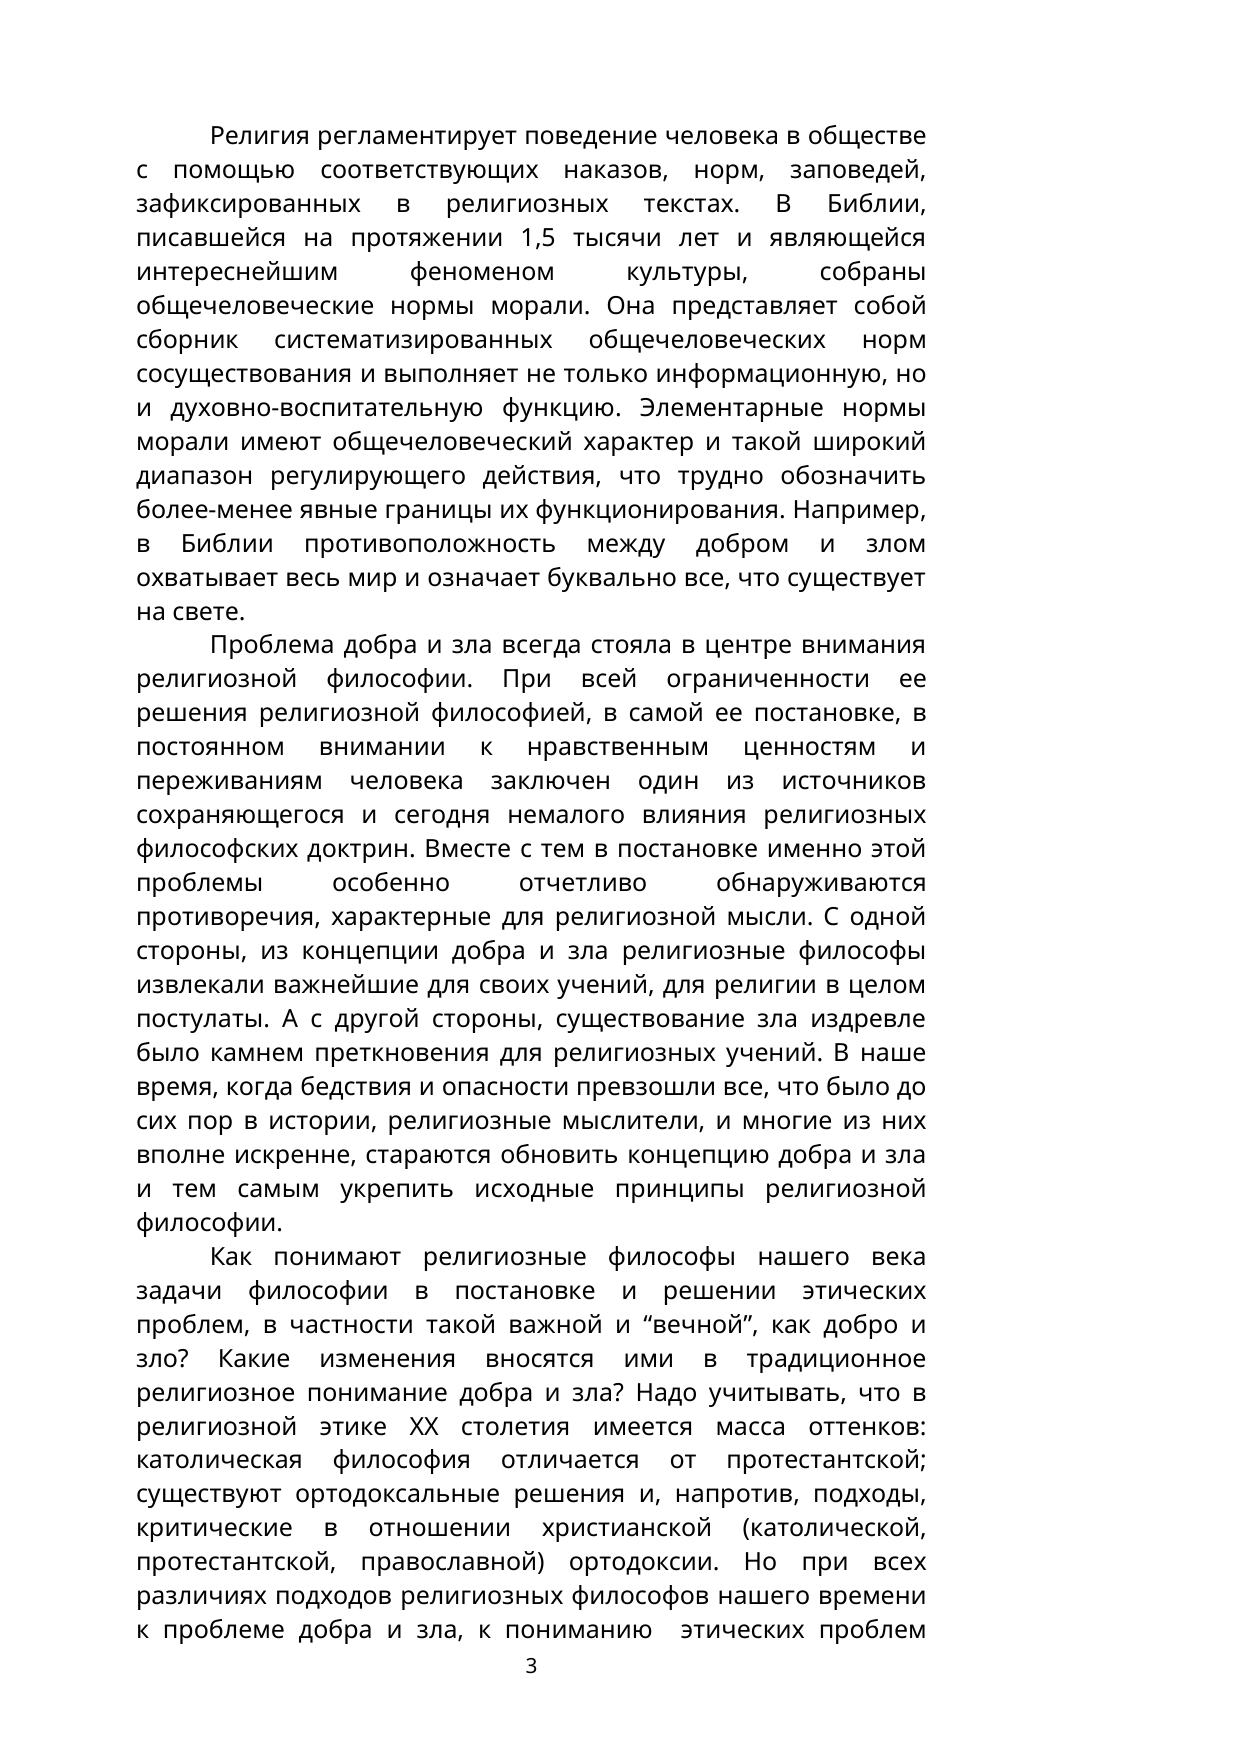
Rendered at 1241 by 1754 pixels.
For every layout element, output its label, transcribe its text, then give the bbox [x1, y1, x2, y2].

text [136, 1239, 927, 1646]
text Проблема добра и зла всегда стояла в центре внимания религиозной философии. При всей ограниченности ее решения религиозной философией, в самой ее постановке, в постоянном внимании к нравственным ценностям и переживаниям человека заключен один из источников сохраняющегося и сегодня немалого влияния религиозных философских доктрин. Вместе с тем в постановке именно этой проблемы особенно отчетливо обнаруживаются противоречия, характерные для религиозной мысли. С одной стороны, из концепции добра и зла религиозные философы извлекали важнейшие для своих учений, для религии в целом постулаты. А с другой стороны, существование зла издревле было камнем преткновения для религиозных учений. В наше время, когда бедствия и опасности превзошли все, что было до сих пор в истории, религиозные мыслители, и многие из них вполне искренне, стараются обновить концепцию добра и зла и тем самым укрепить исходные принципы религиозной философии. [136, 627, 927, 1239]
text Религия регламентирует поведение человека в обществе с помощью соответствующих наказов, норм, заповедей, зафиксированных в религиозных текстах. В Библии, писавшейся на протяжении 1,5 тысячи лет и являющейся интереснейшим феноменом культуры, собраны общечеловеческие нормы морали. Она представляет собой сборник систематизированных общечеловеческих норм сосуществования и выполняет не только информационную, но и духовно-воспитательную функцию. Элементарные нормы морали имеют общечеловеческий характер и такой широкий диапазон регулирующего действия, что трудно обозначить более-менее явные границы их функционирования. Например, в Библии противоположность между добром и злом охватывает весь мир и означает буквально все, что существует на свете. [136, 118, 927, 627]
